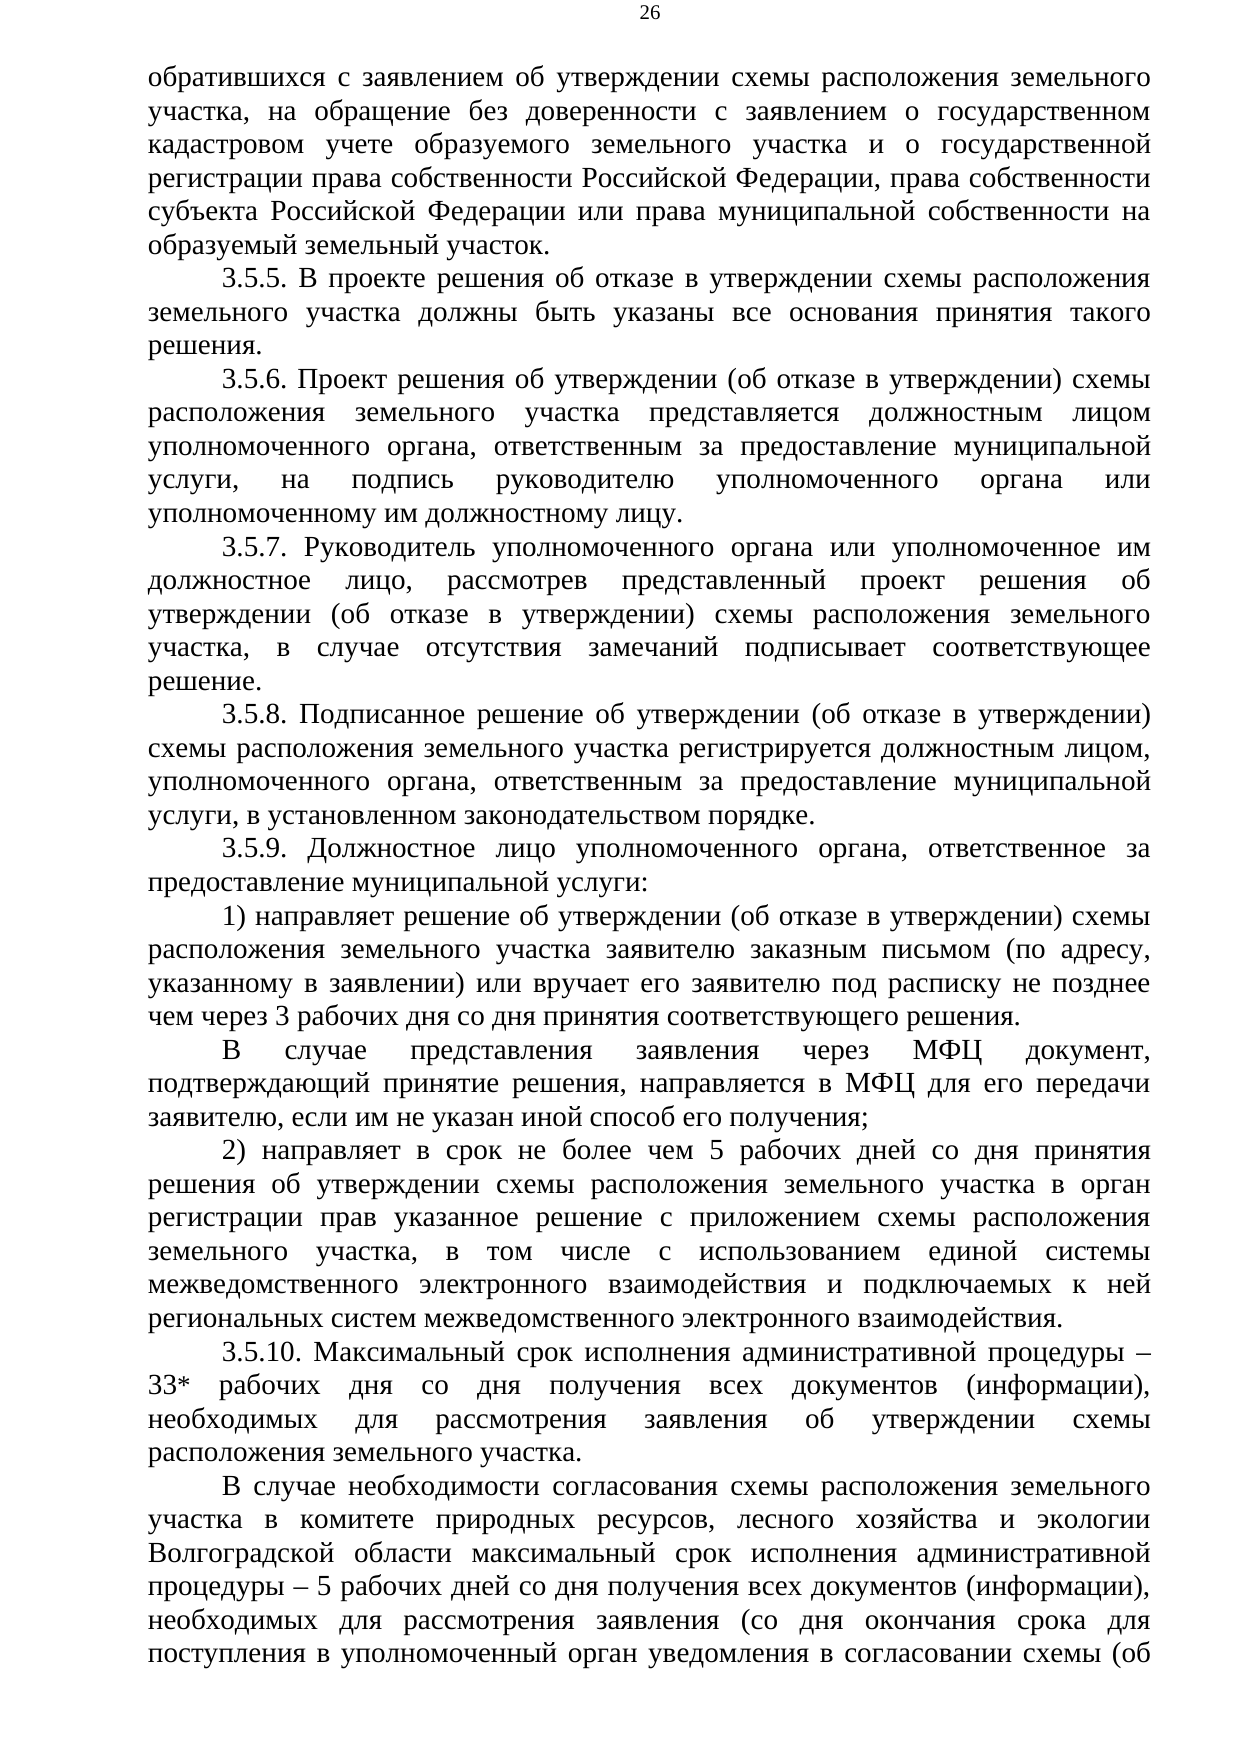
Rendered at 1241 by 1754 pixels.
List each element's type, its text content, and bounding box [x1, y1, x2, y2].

text 1) направляет решение об утверждении (об отказе в утверждении) схемы расположения земельного участка заявителю заказным письмом (по адресу, указанному в заявлении) или вручает его заявителю под расписку не позднее чем через 3 рабочих дня со дня принятия соответствующего решения. [148, 898, 1152, 1032]
text 3.5.5. В проекте решения об отказе в утверждении схемы расположения земельного участка должны быть указаны все основания принятия такого решения. [148, 260, 1152, 361]
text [148, 1468, 1152, 1669]
text 2) направляет в срок не более чем 5 рабочих дней со дня принятия решения об утверждении схемы расположения земельного участка в орган регистрации прав указанное решение с приложением схемы расположения земельного участка, в том числе с использованием единой системы межведомственного электронного взаимодействия и подключаемых к ней региональных систем межведомственного электронного взаимодействия. [148, 1132, 1152, 1334]
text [148, 59, 1152, 260]
text 3.5.8. Подписанное решение об утверждении (об отказе в утверждении) схемы расположения земельного участка регистрируется должностным лицом, уполномоченного органа, ответственным за предоставление муниципальной услуги, в установленном законодательством порядке. [148, 696, 1152, 831]
text 3.5.10. Максимальный срок исполнения административной процедуры – 33* рабочих дня со дня получения всех документов (информации), необходимых для рассмотрения заявления об утверждении схемы расположения земельного участка. [148, 1334, 1152, 1468]
text 3.5.6. Проект решения об утверждении (об отказе в утверждении) схемы расположения земельного участка представляется должностным лицом уполномоченного органа, ответственным за предоставление муниципальной услуги, на подпись руководителю уполномоченного органа или уполномоченному им должностному лицу. [148, 361, 1152, 529]
text 3.5.9. Должностное лицо уполномоченного органа, ответственное за предоставление муниципальной услуги: [148, 831, 1152, 898]
text В случае представления заявления через МФЦ документ, подтверждающий принятие решения, направляется в МФЦ для его передачи заявителю, если им не указан иной способ его получения; [148, 1032, 1152, 1132]
text 3.5.7. Руководитель уполномоченного органа или уполномоченное им должностное лицо, рассмотрев представленный проект решения об утверждении (об отказе в утверждении) схемы расположения земельного участка, в случае отсутствия замечаний подписывает соответствующее решение. [148, 529, 1152, 696]
